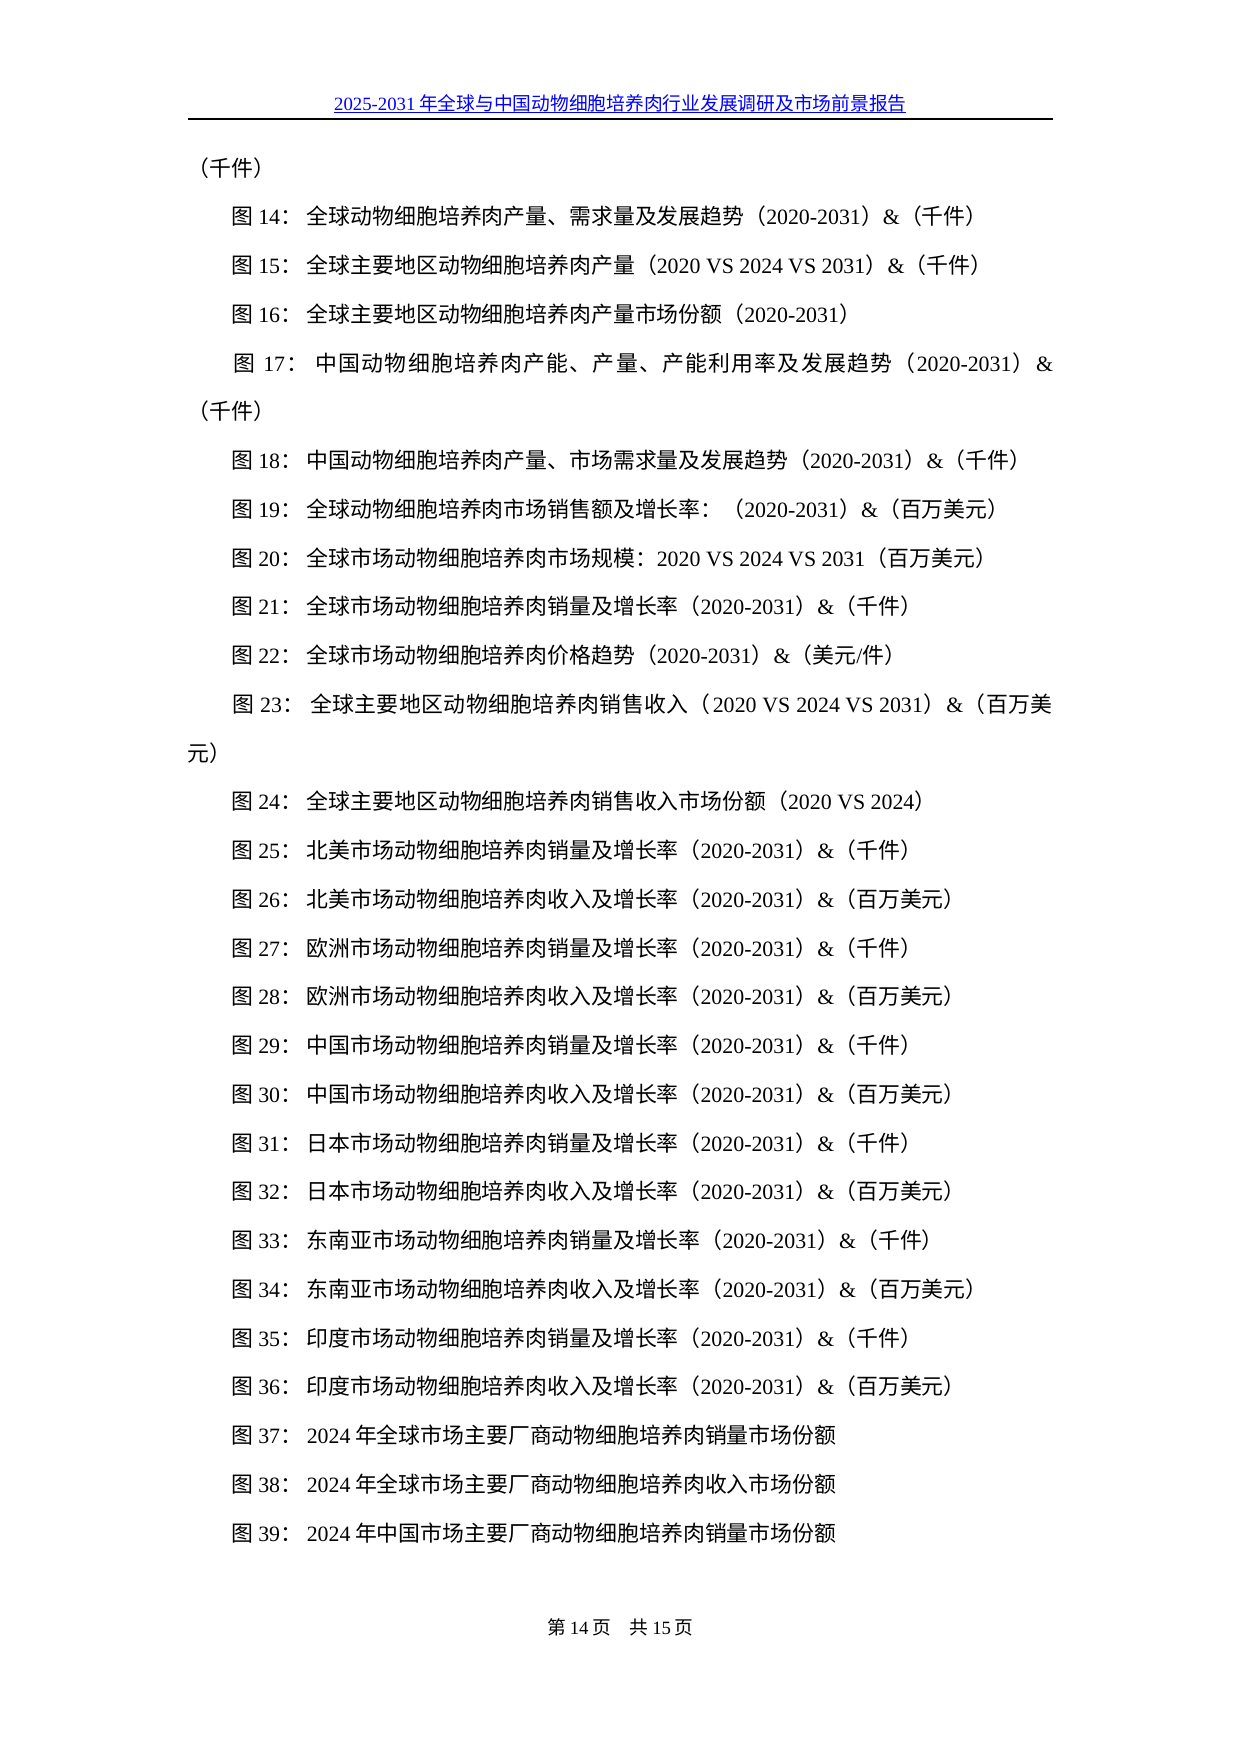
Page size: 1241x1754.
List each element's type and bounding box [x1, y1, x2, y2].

text [187, 150, 1053, 1548]
